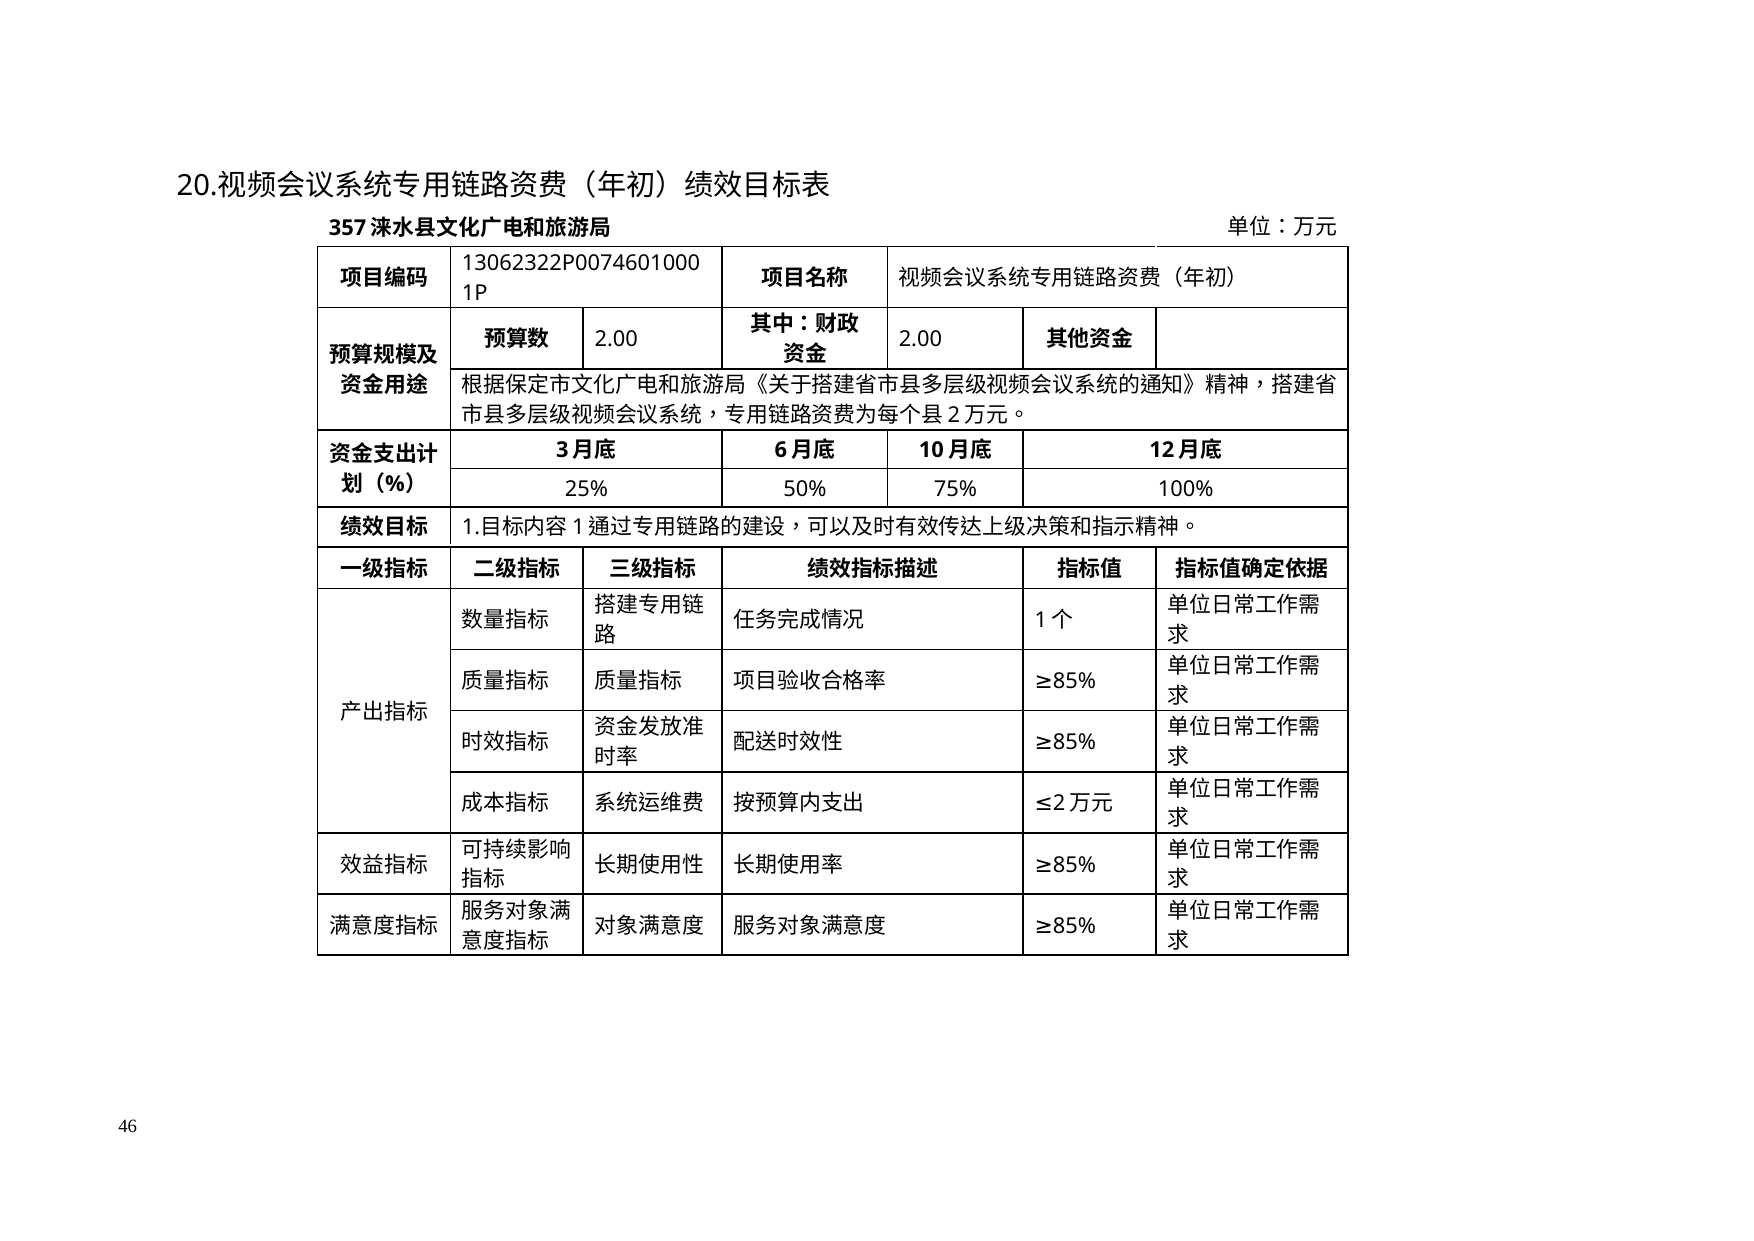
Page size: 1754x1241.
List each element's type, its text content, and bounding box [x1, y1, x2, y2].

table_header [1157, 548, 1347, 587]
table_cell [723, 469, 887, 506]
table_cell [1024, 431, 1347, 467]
text 20.视频会议系统专用链路资费（年初）绩效目标表 [118, 164, 1547, 204]
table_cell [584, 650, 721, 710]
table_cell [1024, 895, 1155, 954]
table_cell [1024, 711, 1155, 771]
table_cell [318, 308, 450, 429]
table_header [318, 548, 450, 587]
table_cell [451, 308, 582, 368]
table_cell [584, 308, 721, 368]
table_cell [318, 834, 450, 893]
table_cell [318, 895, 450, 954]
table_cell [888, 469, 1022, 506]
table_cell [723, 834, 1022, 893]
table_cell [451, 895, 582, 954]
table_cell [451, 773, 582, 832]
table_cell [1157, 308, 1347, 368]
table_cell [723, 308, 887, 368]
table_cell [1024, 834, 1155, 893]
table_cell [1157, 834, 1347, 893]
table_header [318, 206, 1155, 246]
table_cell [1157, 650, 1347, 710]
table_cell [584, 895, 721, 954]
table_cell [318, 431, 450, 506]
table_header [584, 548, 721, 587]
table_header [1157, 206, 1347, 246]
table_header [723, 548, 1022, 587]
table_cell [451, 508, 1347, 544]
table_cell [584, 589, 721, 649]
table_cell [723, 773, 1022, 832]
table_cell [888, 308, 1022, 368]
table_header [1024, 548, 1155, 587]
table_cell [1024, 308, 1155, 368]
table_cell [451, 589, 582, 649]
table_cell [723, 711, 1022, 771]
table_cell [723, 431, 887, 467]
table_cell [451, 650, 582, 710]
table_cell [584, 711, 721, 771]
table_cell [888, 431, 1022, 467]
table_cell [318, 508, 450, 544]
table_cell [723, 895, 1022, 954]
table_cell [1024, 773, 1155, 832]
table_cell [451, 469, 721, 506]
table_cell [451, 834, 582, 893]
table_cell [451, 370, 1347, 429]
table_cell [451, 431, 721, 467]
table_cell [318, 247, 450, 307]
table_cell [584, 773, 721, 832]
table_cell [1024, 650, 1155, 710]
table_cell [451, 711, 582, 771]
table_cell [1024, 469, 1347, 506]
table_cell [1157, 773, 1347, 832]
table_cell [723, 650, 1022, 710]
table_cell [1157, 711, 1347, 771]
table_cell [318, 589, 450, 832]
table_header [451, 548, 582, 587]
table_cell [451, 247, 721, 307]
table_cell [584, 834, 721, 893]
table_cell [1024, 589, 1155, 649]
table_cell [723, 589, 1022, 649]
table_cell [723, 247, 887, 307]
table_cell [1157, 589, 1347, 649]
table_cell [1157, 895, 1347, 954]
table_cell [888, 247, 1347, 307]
